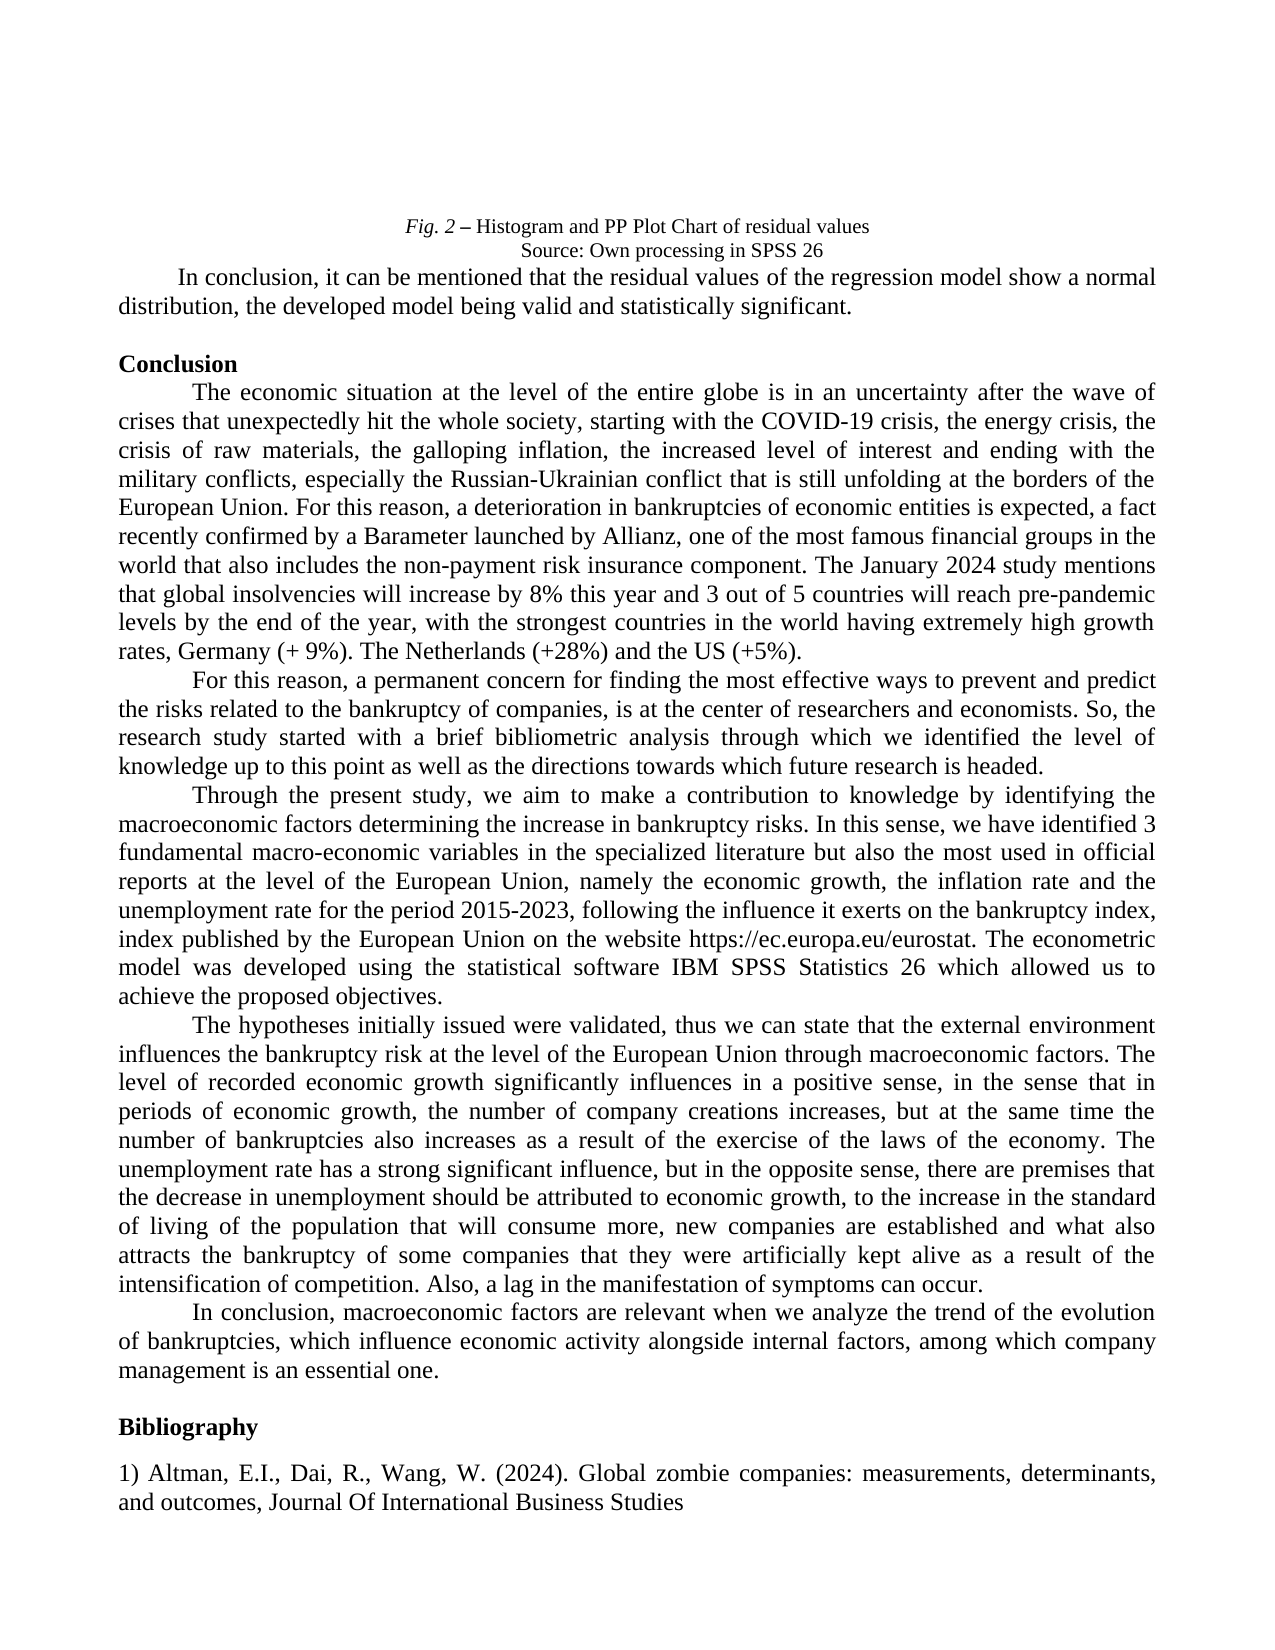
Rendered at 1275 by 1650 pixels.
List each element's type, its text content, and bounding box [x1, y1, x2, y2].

text Source: Own processing in SPSS 26 [118, 238, 1167, 262]
text In conclusion, it can be mentioned that the residual values ​​of the regression model show a normal distribution, the developed model being valid and statistically significant. [118, 262, 1157, 320]
list Altman, E.I., Dai, R., Wang, W. (2024). Global zombie companies: measurements, determinants, and outcomes, Journal Of International Business Studies [118, 1458, 1157, 1515]
text For this reason, a permanent concern for finding the most effective ways to prevent and predict the risks related to the bankruptcy of companies, is at the center of researchers and economists. So, the research study started with a brief bibliometric analysis through which we identified the level of knowledge up to this point as well as the directions towards which future research is headed. [118, 665, 1157, 780]
text Fig. 2 – Histogram and PP Plot Chart of residual values [118, 214, 1157, 238]
text The hypotheses initially issued were validated, thus we can state that the external environment influences the bankruptcy risk at the level of the European Union through macroeconomic factors. The level of recorded economic growth significantly influences in a positive sense, in the sense that in periods of economic growth, the number of company creations increases, but at the same time the number of bankruptcies also increases as a result of the exercise of the laws of the economy. The unemployment rate has a strong significant influence, but in the opposite sense, there are premises that the decrease in unemployment should be attributed to economic growth, to the increase in the standard of living of the population that will consume more, new companies are established and what also attracts the bankruptcy of some companies that they were artificially kept alive as a result of the intensification of competition. Also, a lag in the manifestation of symptoms can occur. [118, 1010, 1157, 1297]
text In conclusion, macroeconomic factors are relevant when we analyze the trend of the evolution of bankruptcies, which influence economic activity alongside internal factors, among which company management is an essential one. [118, 1297, 1157, 1384]
text Through the present study, we aim to make a contribution to knowledge by identifying the macroeconomic factors determining the increase in bankruptcy risks. In this sense, we have identified 3 fundamental macro-economic variables in the specialized literature but also the most used in official reports at the level of the European Union, namely the economic growth, the inflation rate and the unemployment rate for the period 2015-2023, following the influence it exerts on the bankruptcy index, index published by the European Union on the website https://ec.europa.eu/eurostat. The econometric model was developed using the statistical software IBM SPSS Statistics 26 which allowed us to achieve the proposed objectives. [118, 780, 1157, 1010]
text The economic situation at the level of the entire globe is in an uncertainty after the wave of crises that unexpectedly hit the whole society, starting with the COVID-19 crisis, the energy crisis, the crisis of raw materials, the galloping inflation, the increased level of interest and ending with the military conflicts, especially the Russian-Ukrainian conflict that is still unfolding at the borders of the European Union. For this reason, a deterioration in bankruptcies of economic entities is expected, a fact recently confirmed by a Barameter launched by Allianz, one of the most famous financial groups in the world that also includes the non-payment risk insurance component. The January 2024 study mentions that global insolvencies will increase by 8% this year and 3 out of 5 countries will reach pre-pandemic levels by the end of the year, with the strongest countries in the world having extremely high growth rates, Germany (+ 9%). The Netherlands (+28%) and the US (+5%). [118, 377, 1157, 665]
text Conclusion [118, 349, 1157, 377]
text Bibliography [118, 1412, 1157, 1441]
